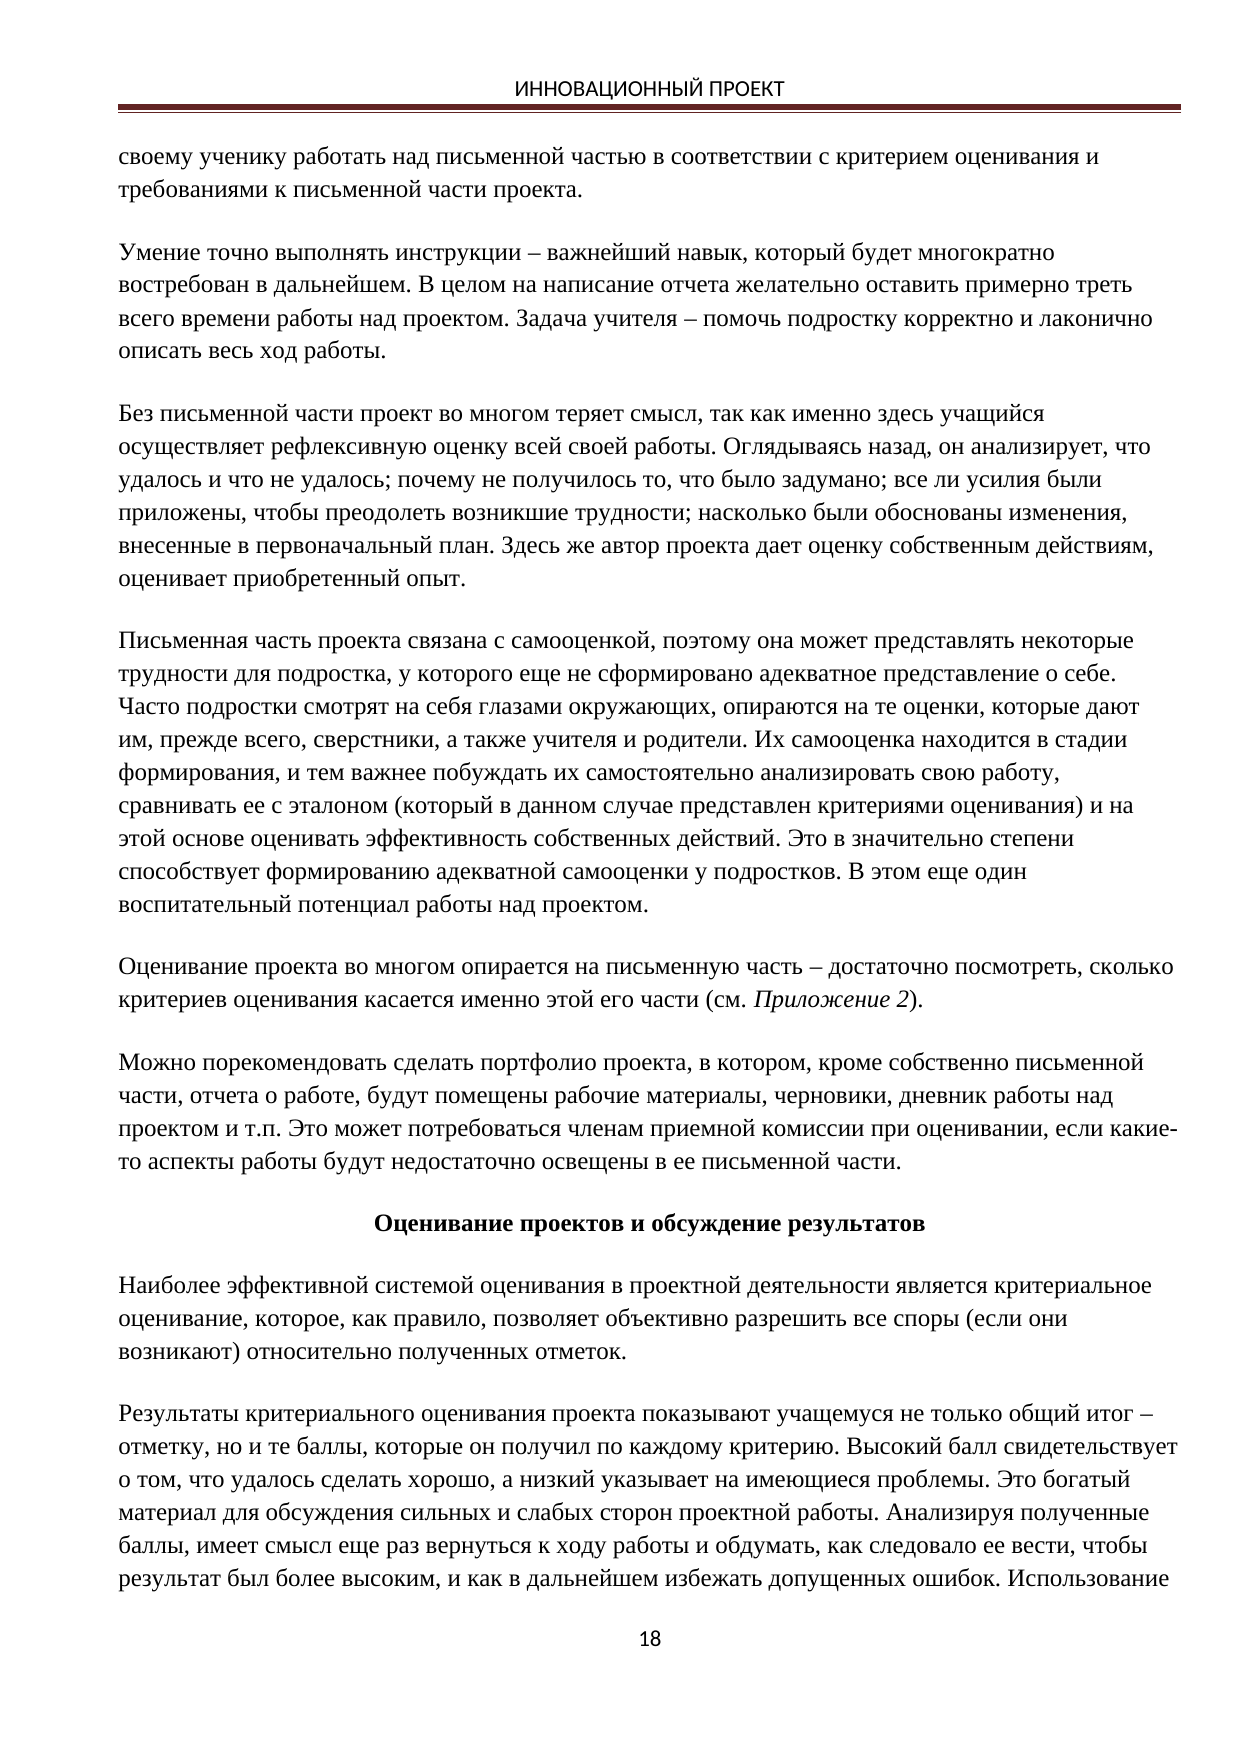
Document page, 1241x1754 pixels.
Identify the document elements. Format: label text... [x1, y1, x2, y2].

text Без письменной части проект во многом теряет смысл, так как именно здесь учащийся осуществляет рефлексивную оценку всей своей работы. Оглядываясь назад, он анализирует, что удалось и что не удалось; почему не получилось то, что было задумано; все ли усилия были приложены, чтобы преодолеть возникшие трудности; насколько были обоснованы изменения, внесенные в первоначальный план. Здесь же автор проекта дает оценку собственным действиям, оценивает приобретенный опыт. [118, 398, 1181, 592]
text Можно порекомендовать сделать портфолио проекта, в котором, кроме собственно письменной части, отчета о работе, будут помещены рабочие материалы, черновики, дневник работы над проектом и т.п. Это может потребоваться членам приемной комиссии при оценивании, если какие-то аспекты работы будут недостаточно освещены в ее письменной части. [118, 1047, 1181, 1174]
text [118, 1398, 1181, 1592]
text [118, 141, 1181, 203]
text Умение точно выполнять инструкции – важнейший навык, который будет многократно востребован в дальнейшем. В целом на написание отчета желательно оставить примерно треть всего времени работы над проектом. Задача учителя – помочь подростку корректно и лаконично описать весь ход работы. [118, 237, 1181, 364]
text Оценивание проекта во многом опирается на письменную часть – достаточно посмотреть, сколько критериев оценивания касается именно этой его части (см. Приложение 2). [118, 951, 1181, 1013]
text Письменная часть проекта связана с самооценкой, поэтому она может представлять некоторые трудности для подростка, у которого еще не сформировано адекватное представление о себе. Часто подростки смотрят на себя глазами окружающих, опираются на те оценки, которые дают им, прежде всего, сверстники, а также учителя и родители. Их самооценка находится в стадии формирования, и тем важнее побуждать их самостоятельно анализировать свою работу, сравнивать ее с эталоном (который в данном случае представлен критериями оценивания) и на этой основе оценивать эффективность собственных действий. Это в значительно степени способствует формированию адекватной самооценки у подростков. В этом еще один воспитательный потенциал работы над проектом. [118, 625, 1181, 918]
text Оценивание проектов и обсуждение результатов [118, 1208, 1181, 1237]
text Наиболее эффективной системой оценивания в проектной деятельности является критериальное оценивание, которое, как правило, позволяет объективно разрешить все споры (если они возникают) относительно полученных отметок. [118, 1270, 1181, 1365]
